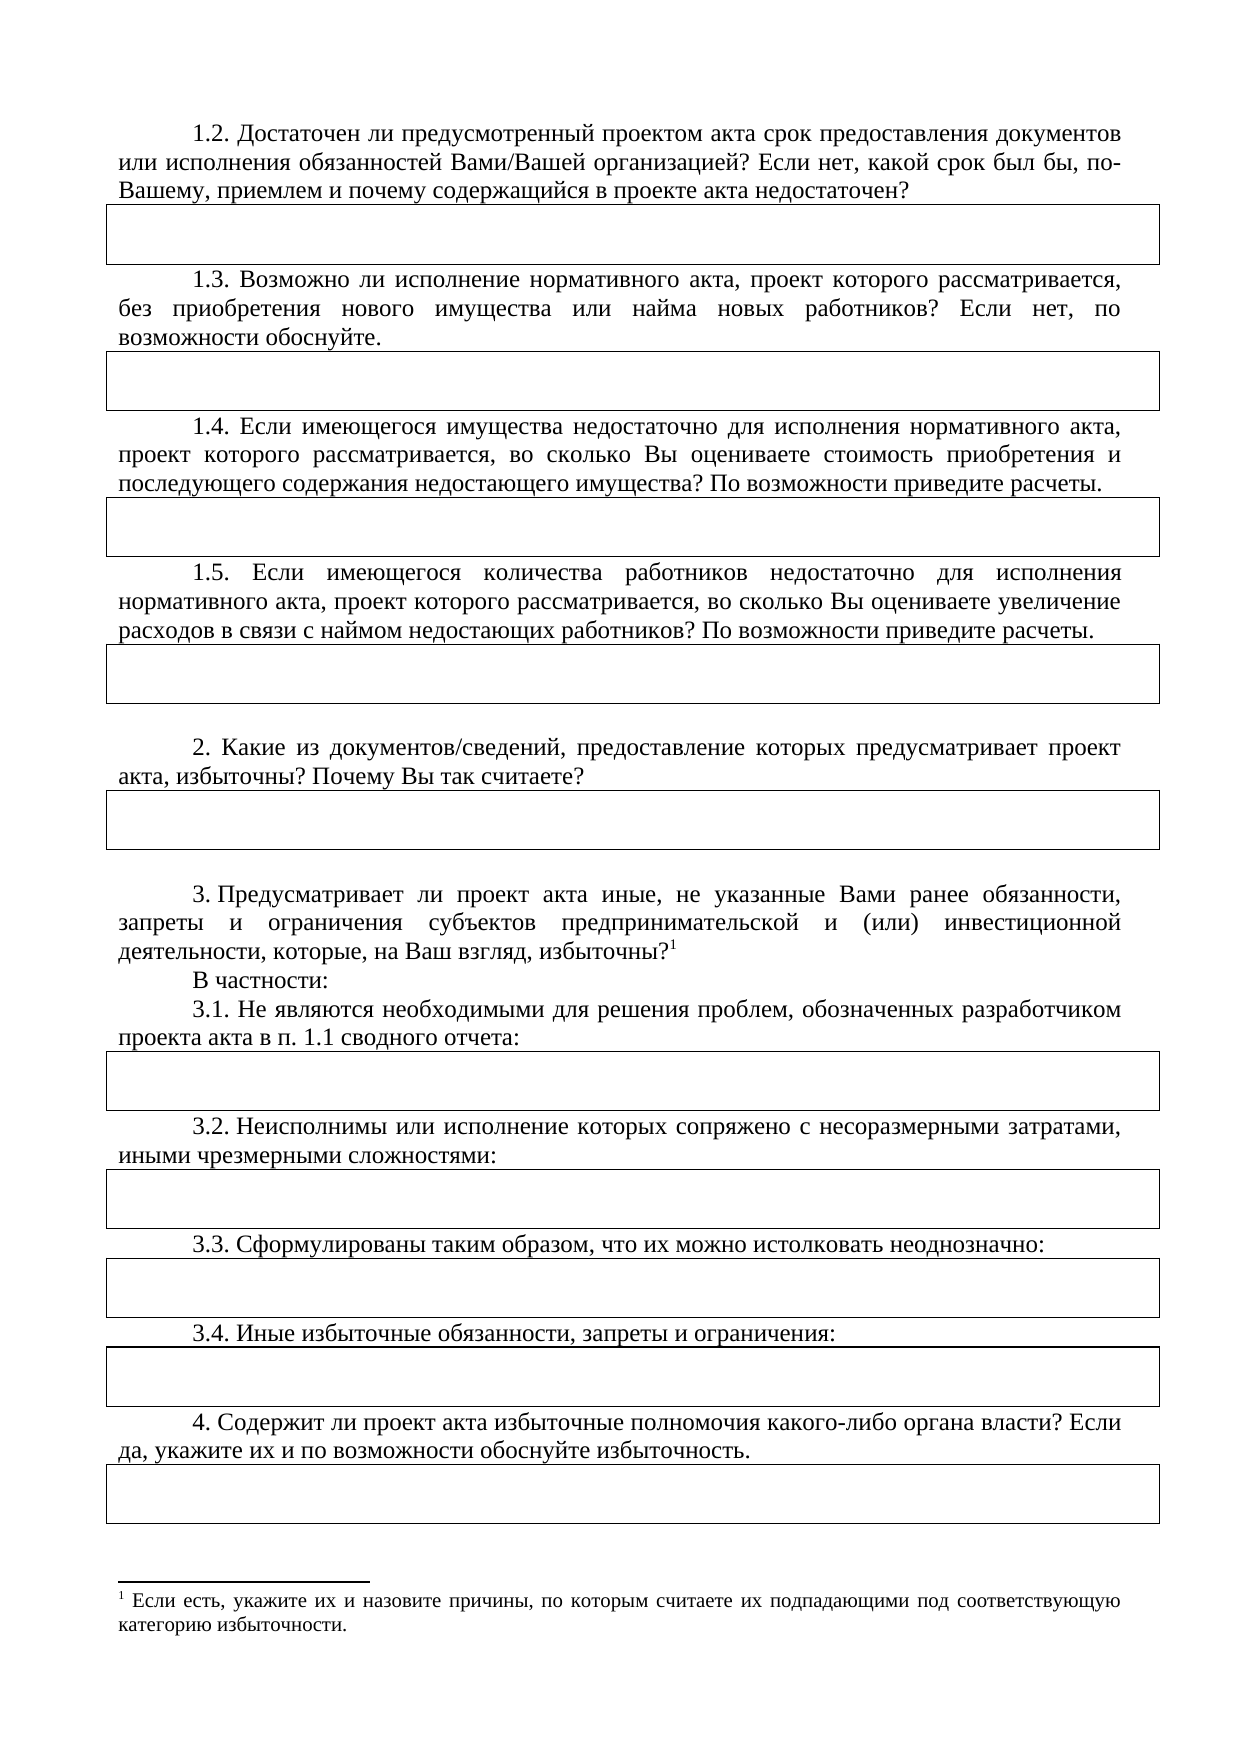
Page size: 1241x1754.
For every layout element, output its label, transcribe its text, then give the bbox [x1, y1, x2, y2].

text 1.5. Если имеющегося количества работников недостаточно для исполнения нормативного акта, проект которого рассматривается, во сколько Вы оцениваете увеличение расходов в связи с наймом недостающих работников? По возможности приведите расчеты. [118, 557, 1122, 643]
text 4. Содержит ли проект акта избыточные полномочия какого-либо органа власти? Если да, укажите их и по возможности обоснуйте избыточность. [118, 1407, 1122, 1464]
table_header [107, 352, 1159, 410]
text 1.3. Возможно ли исполнение нормативного акта, проект которого рассматривается, без приобретения нового имущества или найма новых работников? Если нет, по возможности обоснуйте. [118, 265, 1122, 351]
table_header [107, 1465, 1159, 1523]
text В частности: [118, 965, 1122, 994]
table_header [107, 1052, 1159, 1110]
text 1.4. Если имеющегося имущества недостаточно для исполнения нормативного акта, проект которого рассматривается, во сколько Вы оцениваете стоимость приобретения и последующего содержания недостающего имущества? По возможности приведите расчеты. [118, 411, 1122, 497]
text 1.2. Достаточен ли предусмотренный проектом акта срок предоставления документов или исполнения обязанностей Вами/Вашей организацией? Если нет, какой срок был бы, по-Вашему, приемлем и почему содержащийся в проекте акта недостаточен? [118, 118, 1122, 204]
text 3.2. Неисполнимы или исполнение которых сопряжено с несоразмерными затратами, иными чрезмерными сложностями: [118, 1111, 1122, 1169]
table_header [107, 498, 1159, 556]
text 3. Предусматривает ли проект акта иные, не указанные Вами ранее обязанности, запреты и ограничения субъектов предпринимательской и (или) инвестиционной деятельности, которые, на Ваш взгляд, избыточны? [118, 879, 1122, 965]
text 3.4. Иные избыточные обязанности, запреты и ограничения: [118, 1318, 1122, 1346]
table_header [107, 1348, 1159, 1406]
table_header [107, 1259, 1159, 1317]
table_header [107, 205, 1159, 263]
text 3.3. Сформулированы таким образом, что их можно истолковать неоднозначно: [118, 1229, 1122, 1258]
text 2. Какие из документов/сведений, предоставление которых предусматривает проект акта, избыточны? Почему Вы так считаете? [118, 732, 1122, 790]
table_header [107, 645, 1159, 702]
table_header [107, 791, 1159, 849]
text 3.1. Не являются необходимыми для решения проблем, обозначенных разработчиком проекта акта в п. 1.1 сводного отчета: [118, 994, 1122, 1051]
table_header [107, 1170, 1159, 1228]
